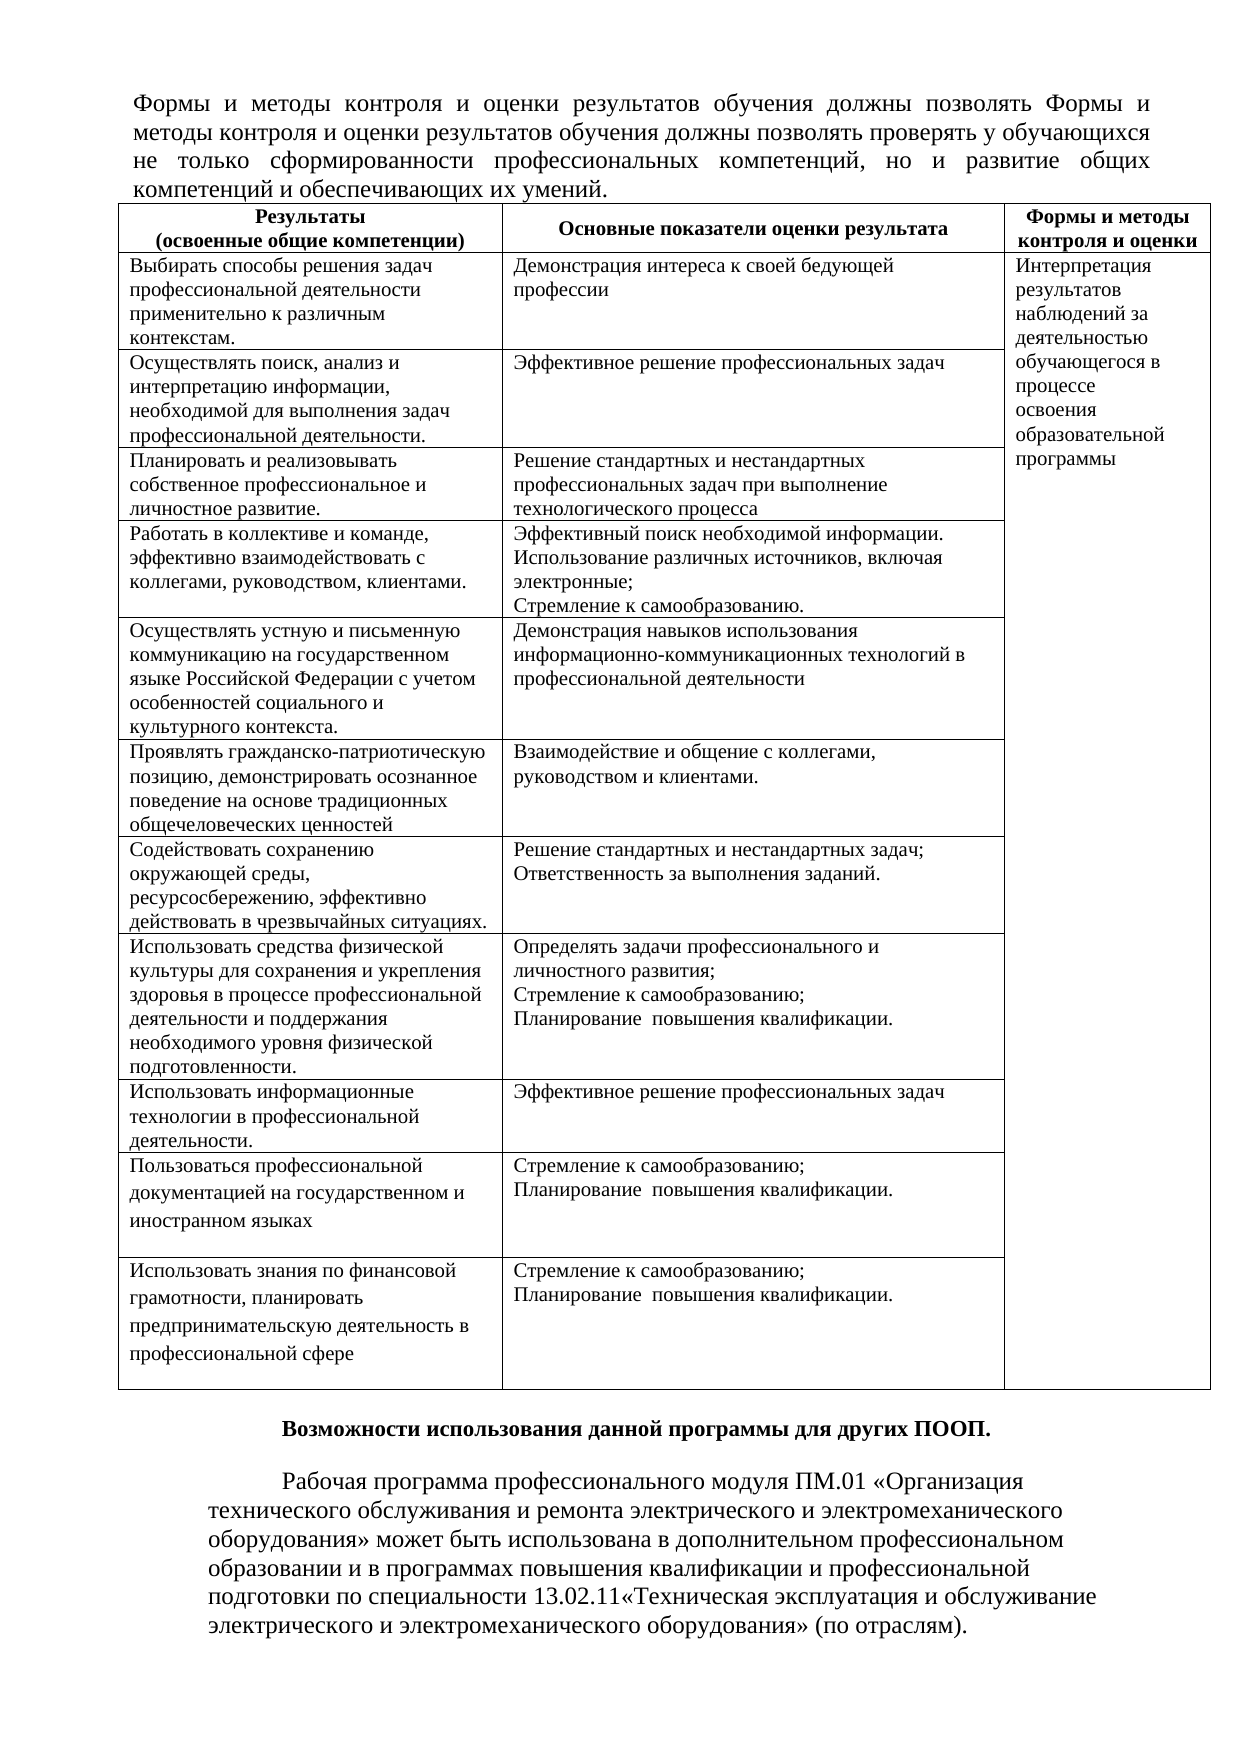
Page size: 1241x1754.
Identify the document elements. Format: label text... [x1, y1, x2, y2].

table_cell Решение стандартных и нестандартных профессиональных задач при выполнение технологического процесса [503, 448, 1004, 520]
table_cell Планировать и реализовывать собственное профессиональное и личностное развитие. [119, 448, 502, 520]
table_cell Пользоваться профессиональной документацией на государственном и иностранном языках [119, 1153, 502, 1257]
table_cell Содействовать сохранению окружающей среды, ресурсосбережению, эффективно действовать в чрезвычайных ситуациях. [119, 837, 502, 933]
table_cell Определять задачи профессионального и личностного развития; Стремление к самообразованию; Планирование повышения квалификации. [503, 934, 1004, 1078]
text Рабочая программа профессионального модуля ПМ.01 «Организация технического обслуживания и ремонта электрического и электромеханического оборудования» может быть использована в дополнительном профессиональном образовании и в программах повышения квалификации и профессиональной подготовки по специальности 13.02.11«Техническая эксплуатация и обслуживание электрического и электромеханического оборудования» (по отраслям). [208, 1466, 1152, 1639]
table_cell Проявлять гражданско-патриотическую позицию, демонстрировать осознанное поведение на основе традиционных общечеловеческих ценностей [119, 740, 502, 836]
table_cell Стремление к самообразованию; Планирование повышения квалификации. [503, 1153, 1004, 1257]
table_cell Эффективное решение профессиональных задач [503, 350, 1004, 447]
table_cell Выбирать способы решения задач профессиональной деятельности применительно к различным контекстам. [119, 253, 502, 349]
text Формы и методы контроля и оценки результатов обучения должны позволять Формы и методы контроля и оценки результатов обучения должны позволять проверять у обучающихся не только сформированности профессиональных компетенций, но и развитие общих компетенций и обеспечивающих их умений. [133, 88, 1152, 203]
table_header Результаты (освоенные общие компетенции) [119, 204, 502, 252]
table_cell Решение стандартных и нестандартных задач; Ответственность за выполнения заданий. [503, 837, 1004, 933]
table_cell Демонстрация навыков использования информационно-коммуникационных технологий в профессиональной деятельности [503, 618, 1004, 738]
text Возможности использования данной программы для других ПООП. [208, 1415, 1152, 1442]
table_cell Осуществлять устную и письменную коммуникацию на государственном языке Российской Федерации с учетом особенностей социального и культурного контекста. [119, 618, 502, 738]
table_cell Взаимодействие и общение с коллегами, руководством и клиентами. [503, 740, 1004, 836]
table_cell Использовать знания по финансовой грамотности, планировать предпринимательскую деятельность в профессиональной сфере [119, 1258, 502, 1389]
table_cell Осуществлять поиск, анализ и интерпретацию информации, необходимой для выполнения задач профессиональной деятельности. [119, 350, 502, 447]
table_cell Работать в коллективе и команде, эффективно взаимодействовать с коллегами, руководством, клиентами. [119, 521, 502, 617]
table_cell Использовать средства физической культуры для сохранения и укрепления здоровья в процессе профессиональной деятельности и поддержания необходимого уровня физической подготовленности. [119, 934, 502, 1078]
table_cell Стремление к самообразованию; Планирование повышения квалификации. [503, 1258, 1004, 1389]
table_header Формы и методы контроля и оценки [1005, 204, 1210, 252]
table_cell Использовать информационные технологии в профессиональной деятельности. [119, 1080, 502, 1152]
table_cell Демонстрация интереса к своей бедующей профессии [503, 253, 1004, 349]
table_cell Эффективный поиск необходимой информации. Использование различных источников, включая электронные; Стремление к самообразованию. [503, 521, 1004, 617]
table_cell Интерпретация результатов наблюдений за деятельностью обучающегося в процессе освоения образовательной программы [1005, 253, 1210, 1389]
table_cell Эффективное решение профессиональных задач [503, 1080, 1004, 1152]
table_header Основные показатели оценки результата [503, 204, 1004, 252]
